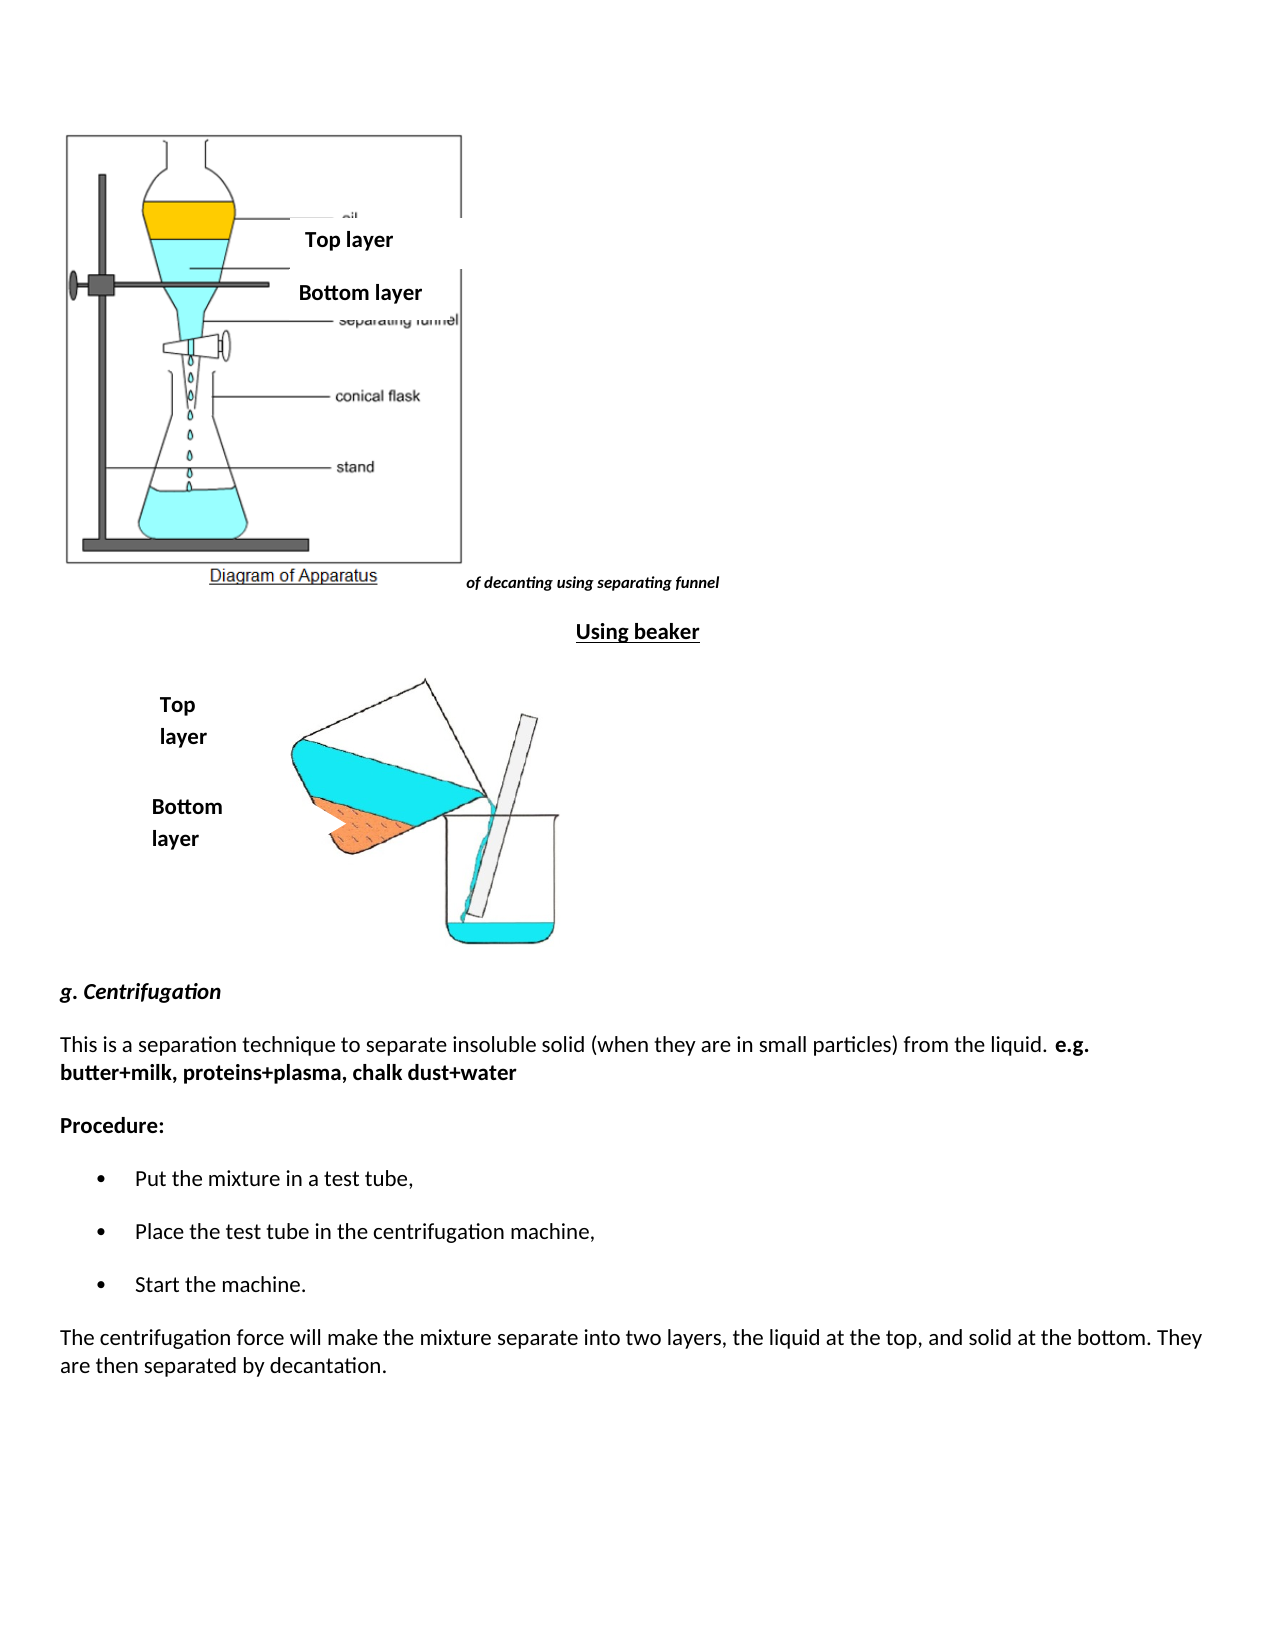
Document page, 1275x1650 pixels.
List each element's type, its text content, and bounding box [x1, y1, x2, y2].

subtitle g. Centrifugation [60, 977, 1215, 1005]
text This is a separation technique to separate insoluble solid (when they are in small particles) from the liquid. e.g. butter+milk, proteins+plasma, chalk dust+water [60, 1030, 1215, 1086]
list Start the machine. [97, 1270, 1215, 1298]
text Procedure: [60, 1111, 1215, 1139]
picture [290, 670, 561, 947]
list Put the mixture in a test tube, [97, 1164, 1215, 1192]
list Place the test tube in the centrifugation machine, [97, 1217, 1215, 1245]
text Using beaker [60, 617, 1215, 646]
text The centrifugation force will make the mixture separate into two layers, the liquid at the top, and solid at the bottom. They are then separated by decantation. [60, 1323, 1215, 1379]
picture [60, 131, 467, 589]
